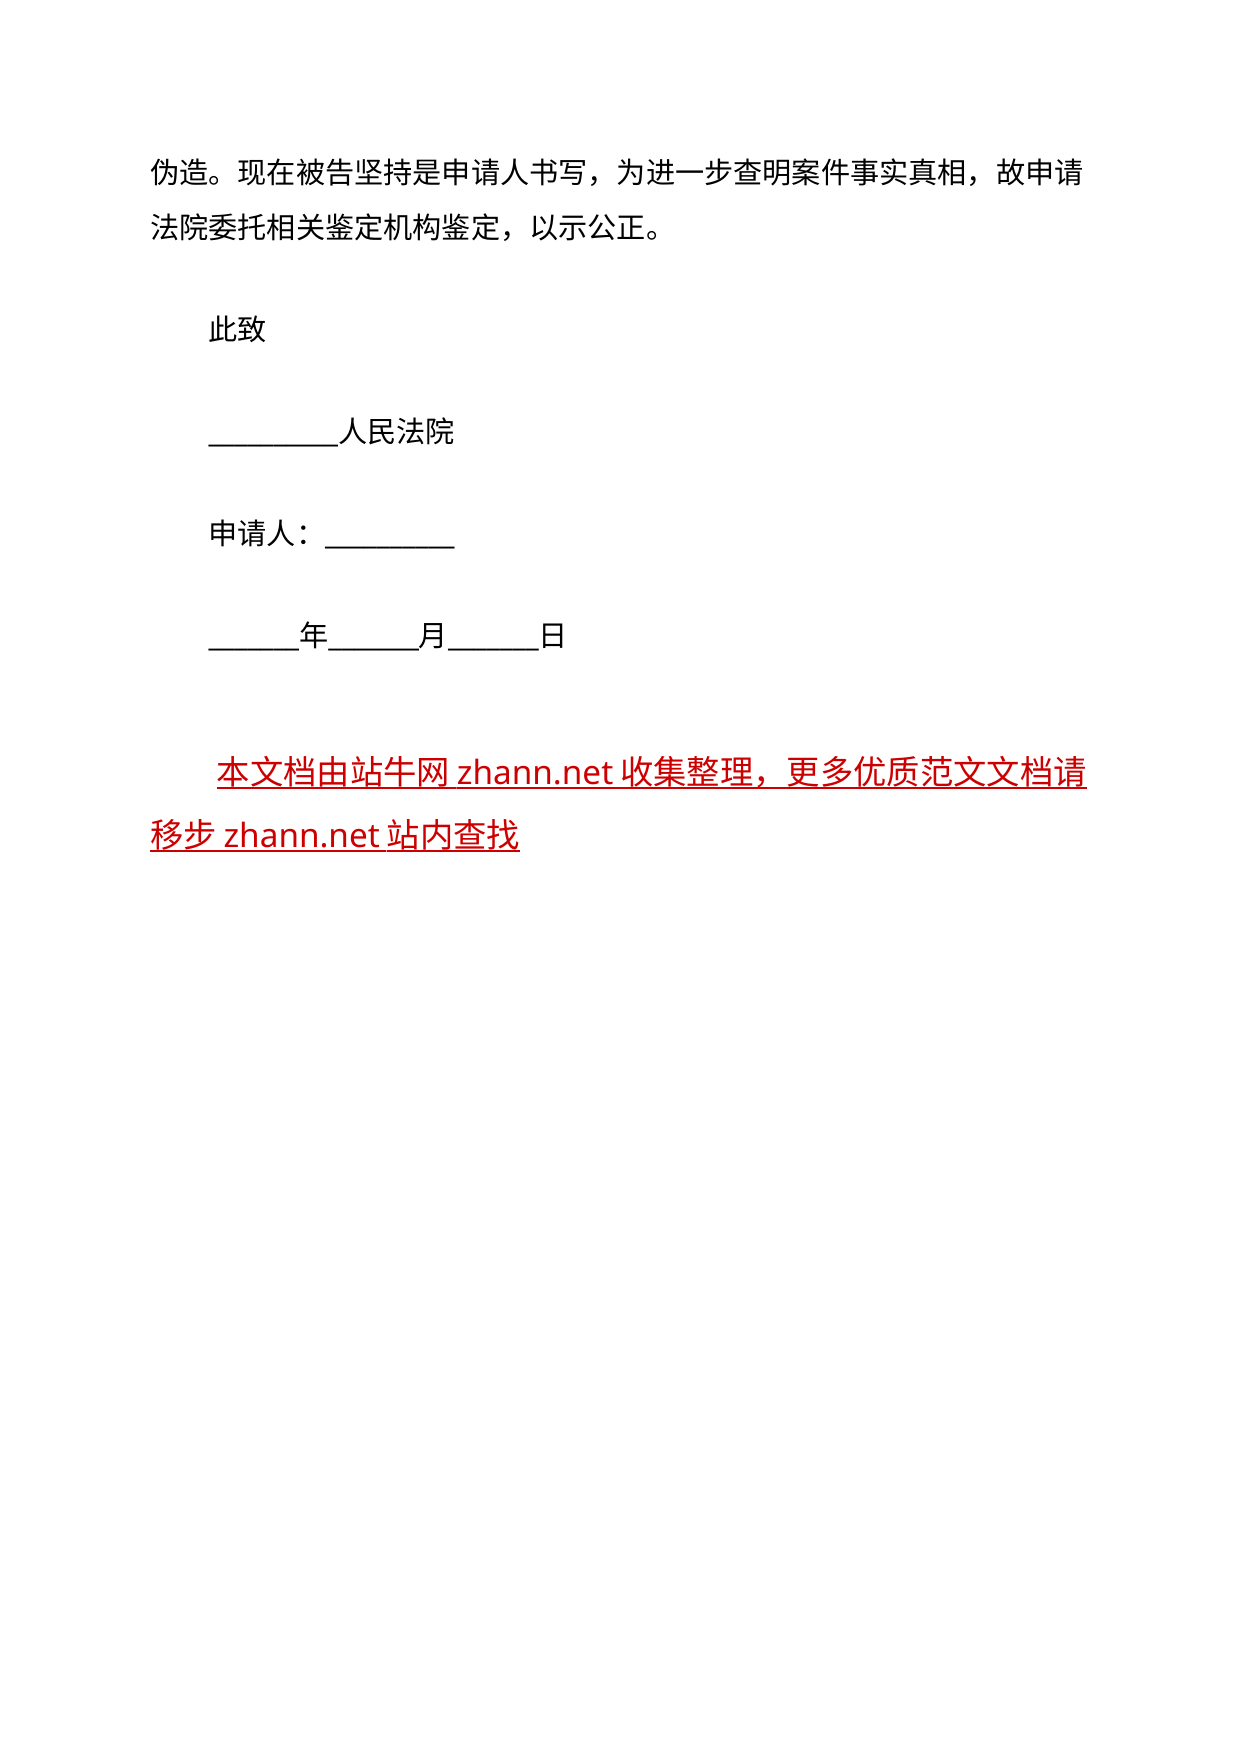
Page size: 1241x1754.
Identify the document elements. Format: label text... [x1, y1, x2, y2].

text 本文档由站牛网zhann.net收集整理，更多优质范文文档请移步zhann.net站内查找 [150, 746, 1090, 857]
text _______年_______月_______日 [150, 612, 1090, 655]
text 申请人：__________ [150, 510, 1090, 553]
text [150, 150, 1090, 247]
text __________人民法院 [150, 408, 1090, 451]
text 此致 [150, 307, 1090, 349]
